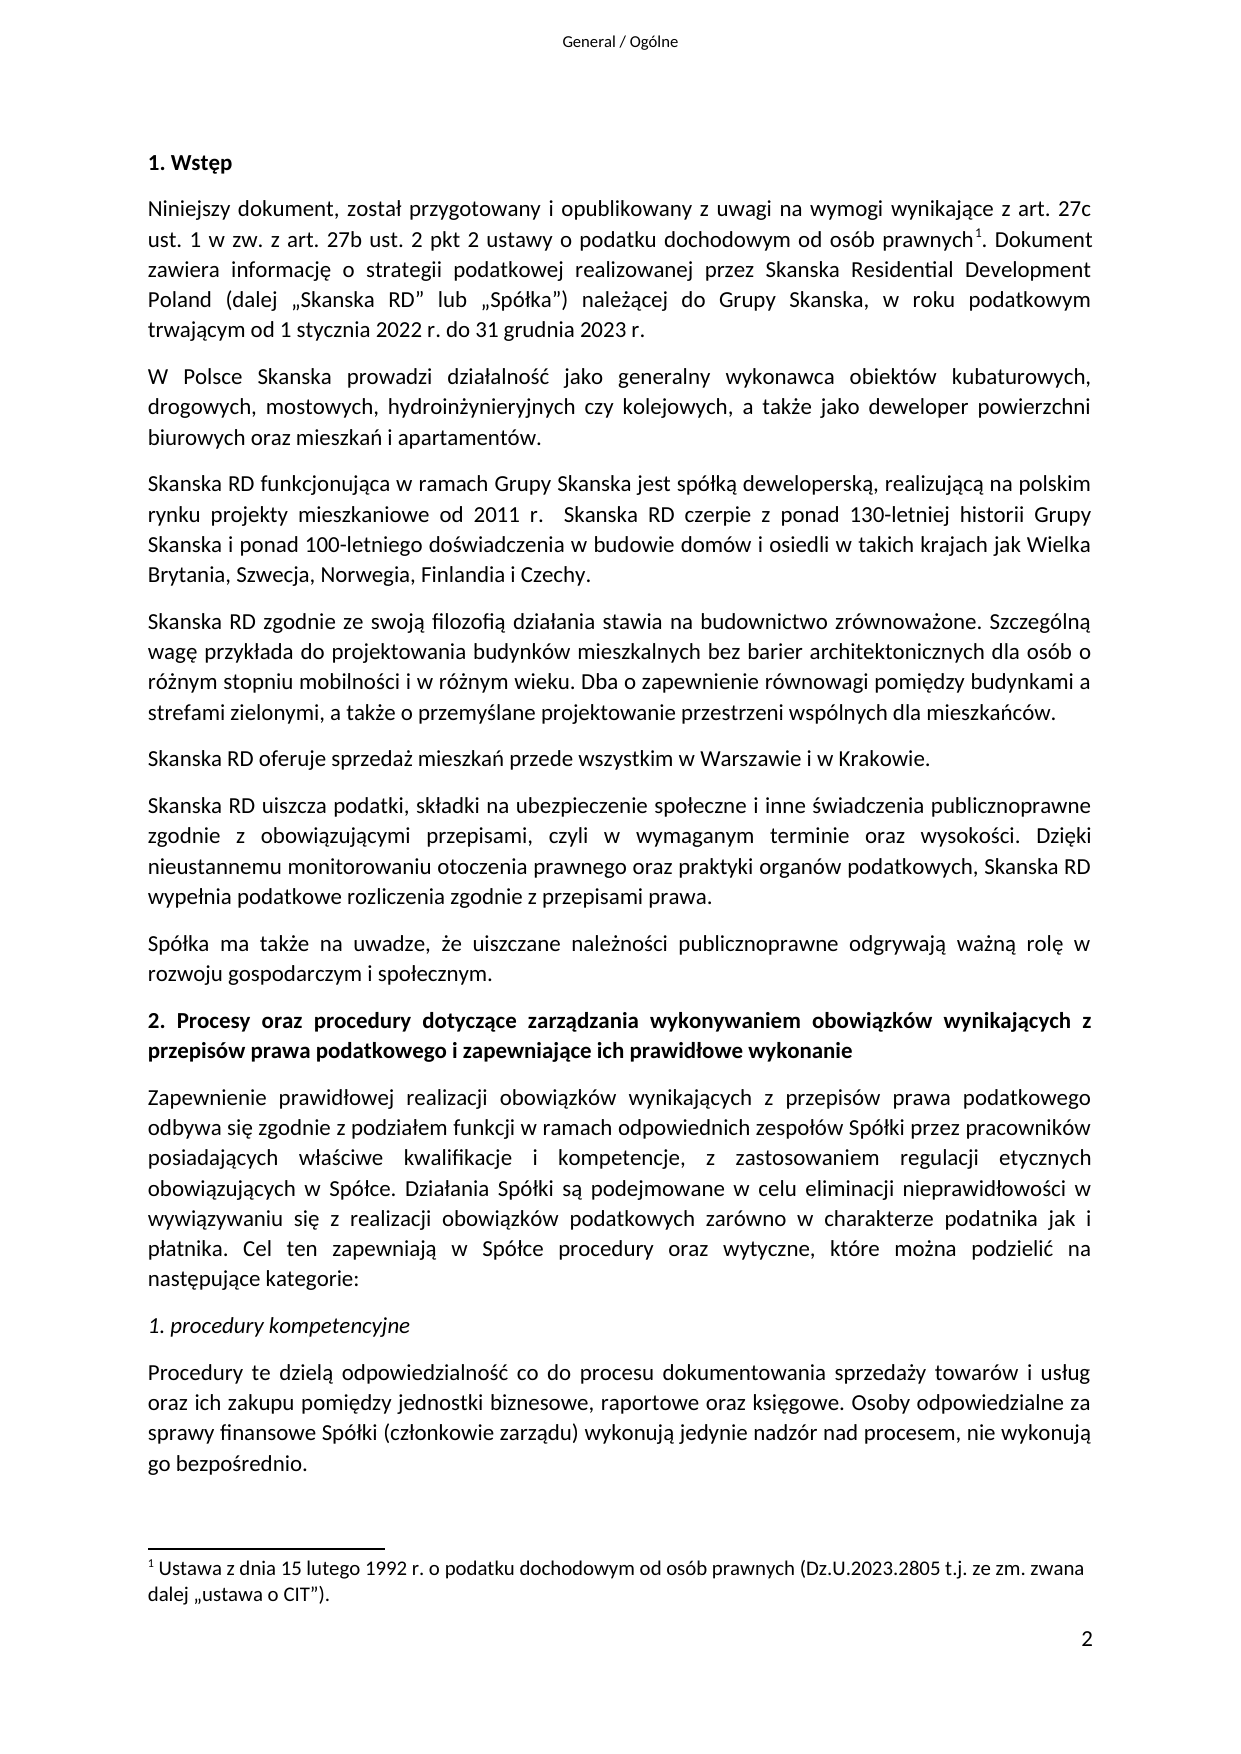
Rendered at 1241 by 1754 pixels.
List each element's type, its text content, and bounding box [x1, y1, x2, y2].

text Spółka ma także na uwadze, że uiszczane należności publicznoprawne odgrywają ważną rolę w rozwoju gospodarczym i społecznym. [148, 929, 1093, 987]
text Procedury te dzielą odpowiedzialność co do procesu dokumentowania sprzedaży towarów i usług oraz ich zakupu pomiędzy jednostki biznesowe, raportowe oraz księgowe. Osoby odpowiedzialne za sprawy finansowe Spółki (członkowie zarządu) wykonują jedynie nadzór nad procesem, nie wykonują go bezpośrednio. [148, 1358, 1093, 1477]
text 1. procedury kompetencyjne [148, 1311, 1093, 1339]
text Skanska RD funkcjonująca w ramach Grupy Skanska jest spółką deweloperską, realizującą na polskim rynku projekty mieszkaniowe od 2011 r. Skanska RD czerpie z ponad 130-letniej historii Grupy Skanska i ponad 100-letniego doświadczenia w budowie domów i osiedli w takich krajach jak Wielka Brytania, Szwecja, Norwegia, Finlandia i Czechy. [148, 469, 1093, 588]
text Skanska RD oferuje sprzedaż mieszkań przede wszystkim w Warszawie i w Krakowie. [148, 744, 1093, 772]
text Niniejszy dokument, został przygotowany i opublikowany z uwagi na wymogi wynikające z art. 27c ust. 1 w zw. z art. 27b ust. 2 pkt 2 ustawy o podatku dochodowym od osób prawnych. Dokument zawiera informację o strategii podatkowej realizowanej przez Skanska Residential Development Poland (dalej „Skanska RD” lub „Spółka”) należącej do Grupy Skanska, w roku podatkowym trwającym od 1 stycznia 2022 r. do 31 grudnia 2023 r. [148, 194, 1093, 343]
text 1. Wstęp [148, 148, 1093, 176]
text 2. Procesy oraz procedury dotyczące zarządzania wykonywaniem obowiązków wynikających z przepisów prawa podatkowego i zapewniające ich prawidłowe wykonanie [148, 1006, 1093, 1064]
text Skanska RD zgodnie ze swoją filozofią działania stawia na budownictwo zrównoważone. Szczególną wagę przykłada do projektowania budynków mieszkalnych bez barier architektonicznych dla osób o różnym stopniu mobilności i w różnym wieku. Dba o zapewnienie równowagi pomiędzy budynkami a strefami zielonymi, a także o przemyślane projektowanie przestrzeni wspólnych dla mieszkańców. [148, 607, 1093, 726]
text Zapewnienie prawidłowej realizacji obowiązków wynikających z przepisów prawa podatkowego odbywa się zgodnie z podziałem funkcji w ramach odpowiednich zespołów Spółki przez pracowników posiadających właściwe kwalifikacje i kompetencje, z zastosowaniem regulacji etycznych obowiązujących w Spółce. Działania Spółki są podejmowane w celu eliminacji nieprawidłowości w wywiązywaniu się z realizacji obowiązków podatkowych zarówno w charakterze podatnika jak i płatnika. Cel ten zapewniają w Spółce procedury oraz wytyczne, które można podzielić na następujące kategorie: [148, 1083, 1093, 1292]
text Skanska RD uiszcza podatki, składki na ubezpieczenie społeczne i inne świadczenia publicznoprawne zgodnie z obowiązującymi przepisami, czyli w wymaganym terminie oraz wysokości. Dzięki nieustannemu monitorowaniu otoczenia prawnego oraz praktyki organów podatkowych, Skanska RD wypełnia podatkowe rozliczenia zgodnie z przepisami prawa. [148, 791, 1093, 910]
text W Polsce Skanska prowadzi działalność jako generalny wykonawca obiektów kubaturowych, drogowych, mostowych, hydroinżynieryjnych czy kolejowych, a także jako deweloper powierzchni biurowych oraz mieszkań i apartamentów. [148, 362, 1093, 451]
